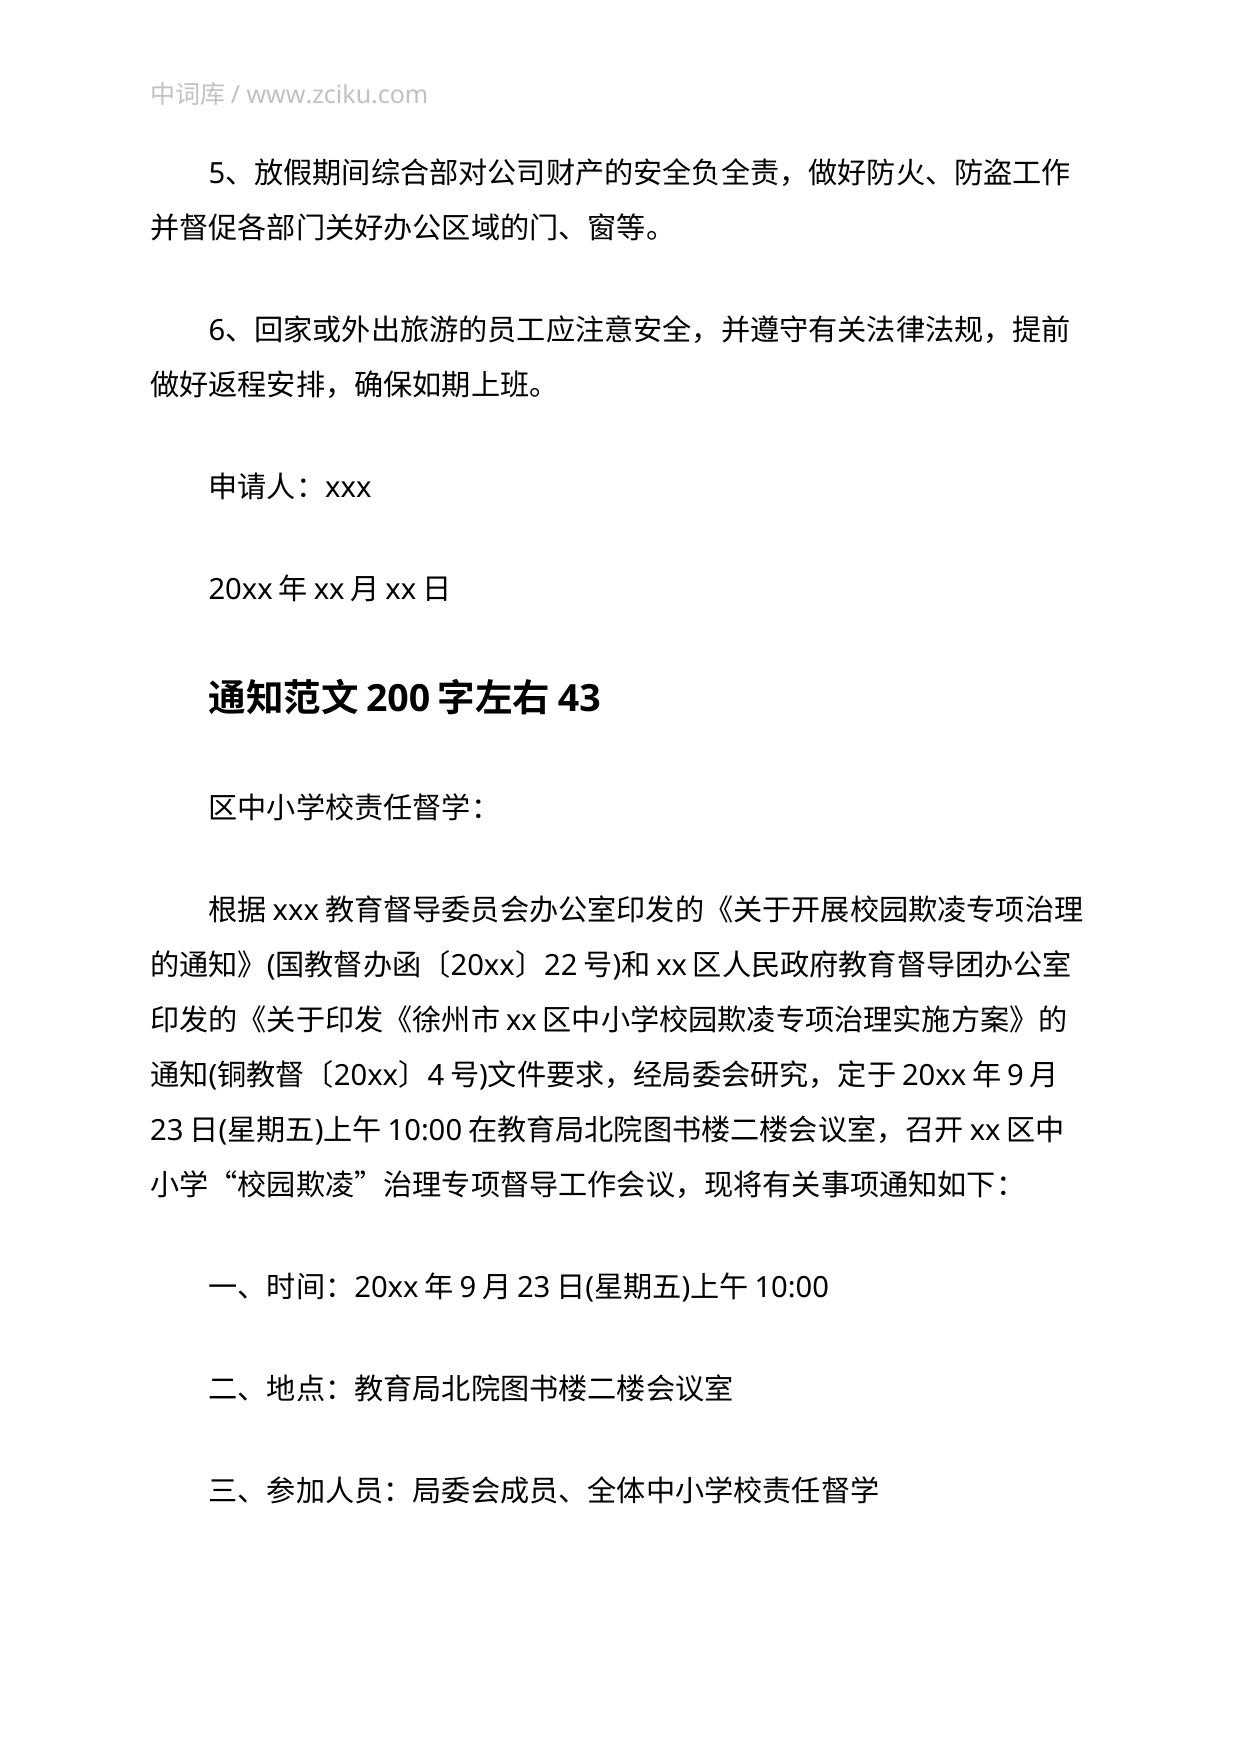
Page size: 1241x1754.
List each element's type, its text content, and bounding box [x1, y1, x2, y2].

text 5、放假期间综合部对公司财产的安全负全责，做好防火、防盗工作并督促各部门关好办公区域的门、窗等。 [150, 150, 1090, 247]
text 区中小学校责任督学： [150, 785, 1090, 827]
text 一、时间：20xx年9月23日(星期五)上午10:00 [150, 1264, 1090, 1306]
text 通知范文200字左右43 [150, 667, 1090, 722]
text 6、回家或外出旅游的员工应注意安全，并遵守有关法律法规，提前做好返程安排，确保如期上班。 [150, 307, 1090, 404]
text 20xx年xx月xx日 [150, 566, 1090, 608]
text 二、地点：教育局北院图书楼二楼会议室 [150, 1366, 1090, 1408]
text 根据xxx教育督导委员会办公室印发的《关于开展校园欺凌专项治理的通知》(国教督办函〔20xx〕22号)和xx区人民政府教育督导团办公室印发的《关于印发《徐州市xx区中小学校园欺凌专项治理实施方案》的通知(铜教督〔20xx〕4号)文件要求，经局委会研究，定于20xx年9月23日(星期五)上午10:00在教育局北院图书楼二楼会议室，召开xx区中小学“校园欺凌”治理专项督导工作会议，现将有关事项通知如下： [150, 887, 1090, 1204]
text 申请人：xxx [150, 463, 1090, 506]
text 三、参加人员：局委会成员、全体中小学校责任督学 [150, 1467, 1090, 1510]
